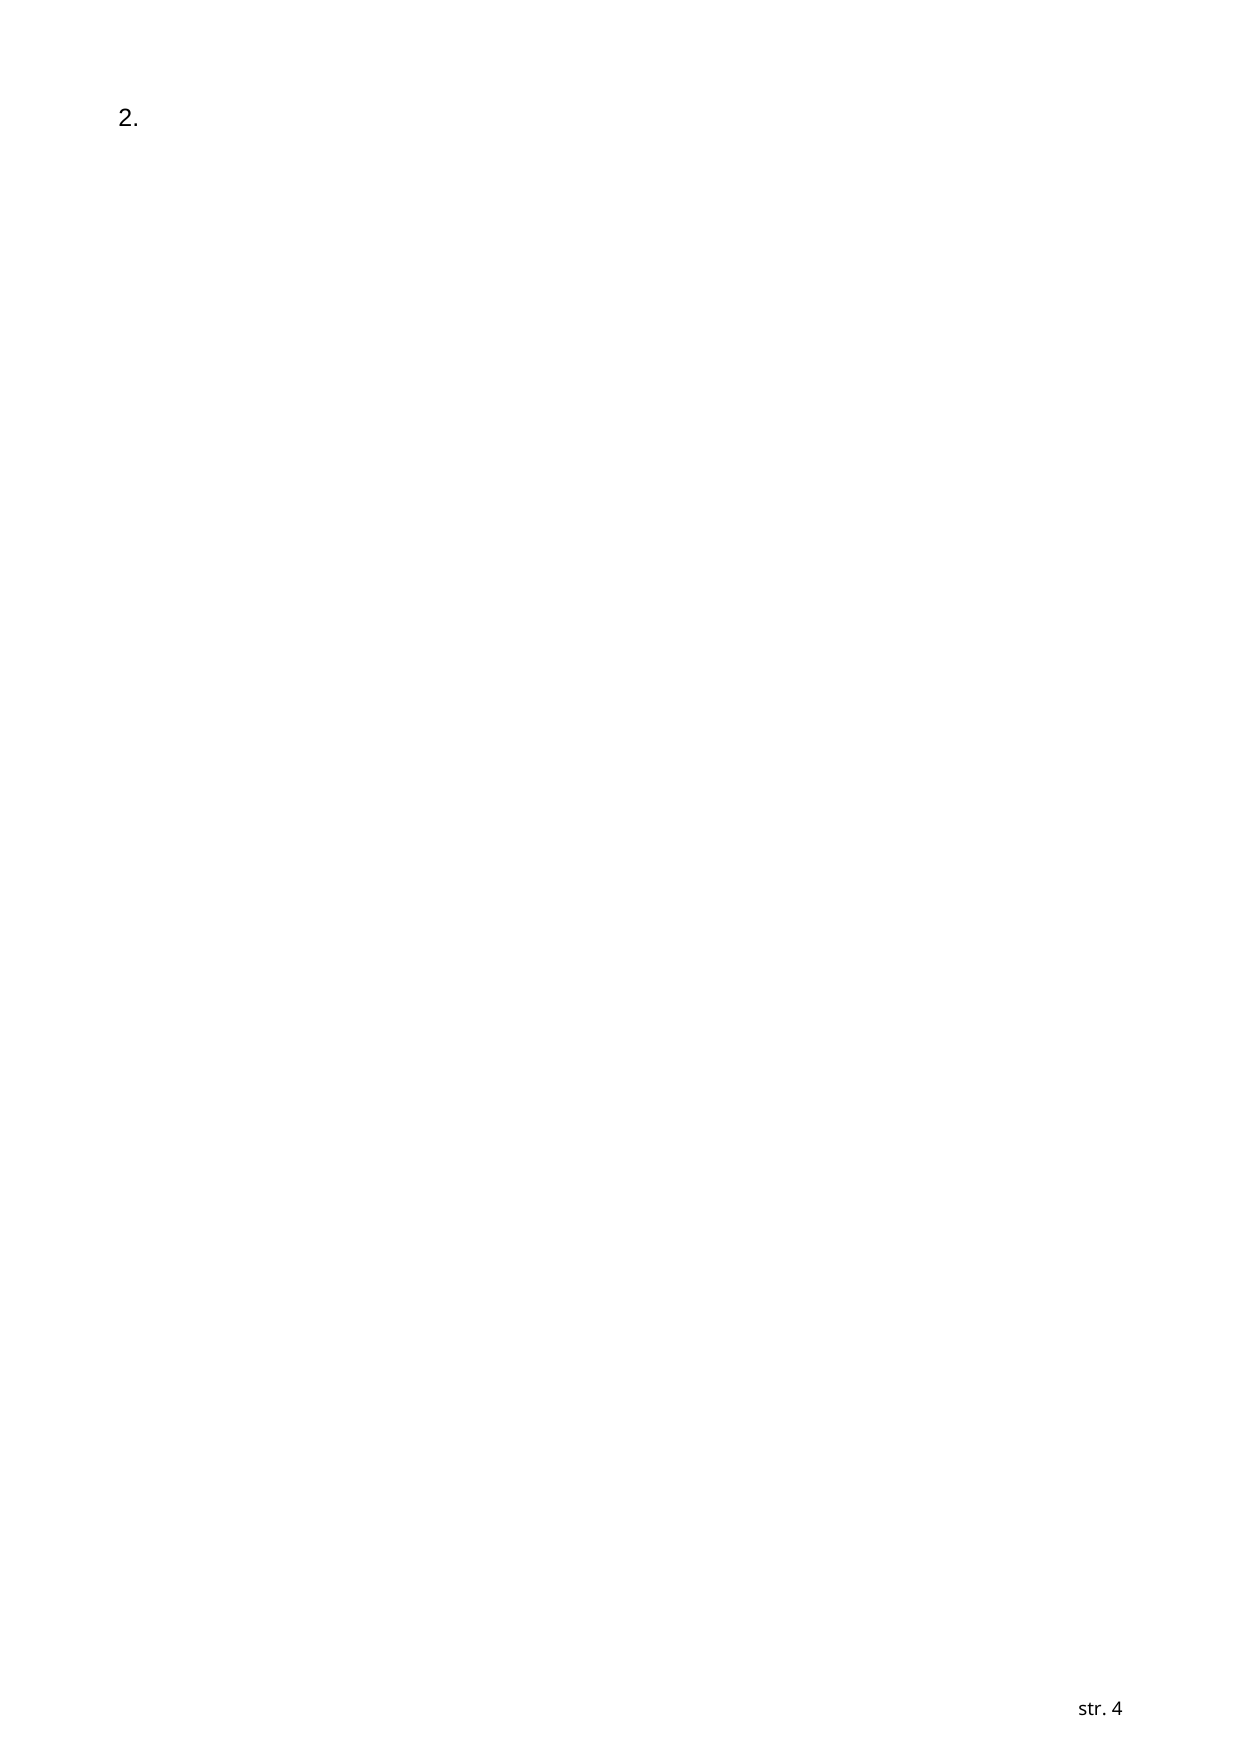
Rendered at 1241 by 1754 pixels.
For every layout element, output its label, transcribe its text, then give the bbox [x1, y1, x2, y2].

text 2. [118, 103, 1122, 132]
